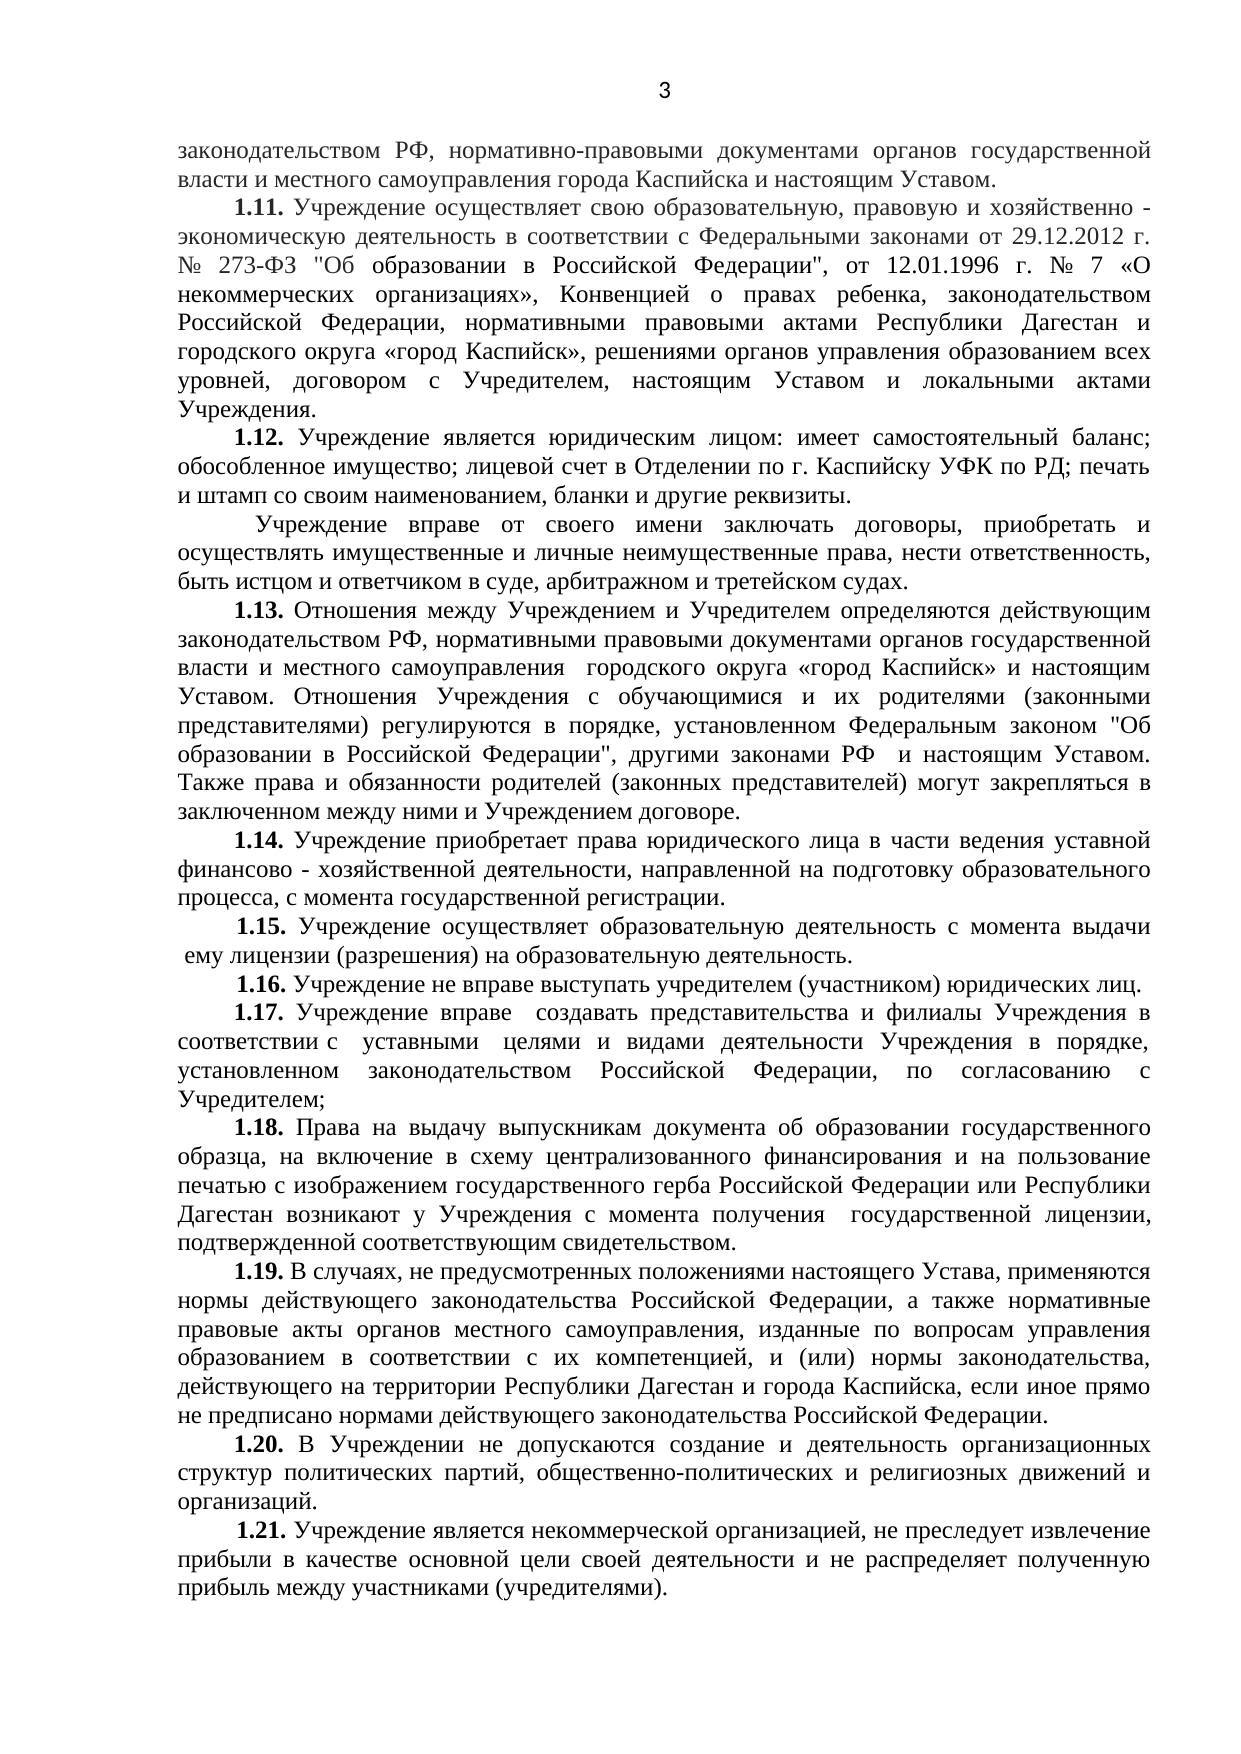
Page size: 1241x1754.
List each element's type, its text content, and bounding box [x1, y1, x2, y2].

text 1.21. Учреждение является некоммерческой организацией, не преследует извлечение прибыли в качестве основной цели своей деятельности и не распределяет полученную прибыль между участниками (учредителями). [177, 1515, 1152, 1601]
text 1.20. В Учреждении не допускаются создание и деятельность организационных структур политических партий, общественно-политических и религиозных движений и организаций. [177, 1429, 1152, 1515]
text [177, 135, 1152, 192]
text 1.14. Учреждение приобретает права юридического лица в части ведения уставной финансово - хозяйственной деятельности, направленной на подготовку образовательного процесса, с момента государственной регистрации. [177, 825, 1152, 911]
text 1.18. Права на выдачу выпускникам документа об образовании государственного образца, на включение в схему централизованного финансирования и на пользование печатью с изображением государственного герба Российской Федерации или Республики Дагестан возникают у Учреждения с момента получения государственной лицензии, подтвержденной соответствующим свидетельством. [177, 1112, 1152, 1256]
text Учреждение вправе от своего имени заключать договоры, приобретать и осуществлять имущественные и личные неимущественные права, нести ответственность, быть истцом и ответчиком в суде, арбитражном и третейском судах. [177, 509, 1152, 595]
text 1.15. Учреждение осуществляет образовательную деятельность с момента выдачи ему лицензии (разрешения) на образовательную деятельность. [184, 911, 1152, 969]
text 1.12. Учреждение является юридическим лицом: имеет самостоятельный баланс; обособленное имущество; лицевой счет в Отделении по г. Каспийску УФК по РД; печать и штамп со своим наименованием, бланки и другие реквизиты. [177, 422, 1152, 509]
text 1.19. В случаях, не предусмотренных положениями настоящего Устава, применяются нормы действующего законодательства Российской Федерации, а также нормативные правовые акты органов местного самоуправления, изданные по вопросам управления образованием в соответствии с их компетенцией, и (или) нормы законодательства, действующего на территории Республики Дагестан и города Каспийска, если иное прямо не предписано нормами действующего законодательства Российской Федерации. [177, 1256, 1152, 1429]
text 1.16. Учреждение не вправе выступать учредителем (участником) юридических лиц. [177, 969, 1152, 997]
text 1.17. Учреждение вправе создавать представительства и филиалы Учреждения в соответствии с уставными целями и видами деятельности Учреждения в порядке, установленном законодательством Российской Федерации, по согласованию с Учредителем; [177, 997, 1152, 1112]
text 1.11. Учреждение осуществляет свою образовательную, правовую и хозяйственно - экономическую деятельность в соответствии с Федеральными законами от 29.12.2012 г. № 273-ФЗ "Об образовании в Российской Федерации", от 12.01.1996 г. № 7 «О некоммерческих организациях», Конвенцией о правах ребенка, законодательством Российской Федерации, нормативными правовыми актами Республики Дагестан и городского округа «город Каспийск», решениями органов управления образованием всех уровней, договором с Учредителем, настоящим Уставом и локальными актами Учреждения. [177, 192, 1152, 422]
text 1.13. Отношения между Учреждением и Учредителем определяются действующим законодательством РФ, нормативными правовыми документами органов государственной власти и местного самоуправления городского округа «город Каспийск» и настоящим Уставом. Отношения Учреждения с обучающимися и их родителями (законными представителями) регулируются в порядке, установленном Федеральным законом "Об образовании в Российской Федерации", другими законами РФ и настоящим Уставом. Также права и обязанности родителей (законных представителей) могут закрепляться в заключенном между ними и Учреждением договоре. [177, 595, 1152, 825]
